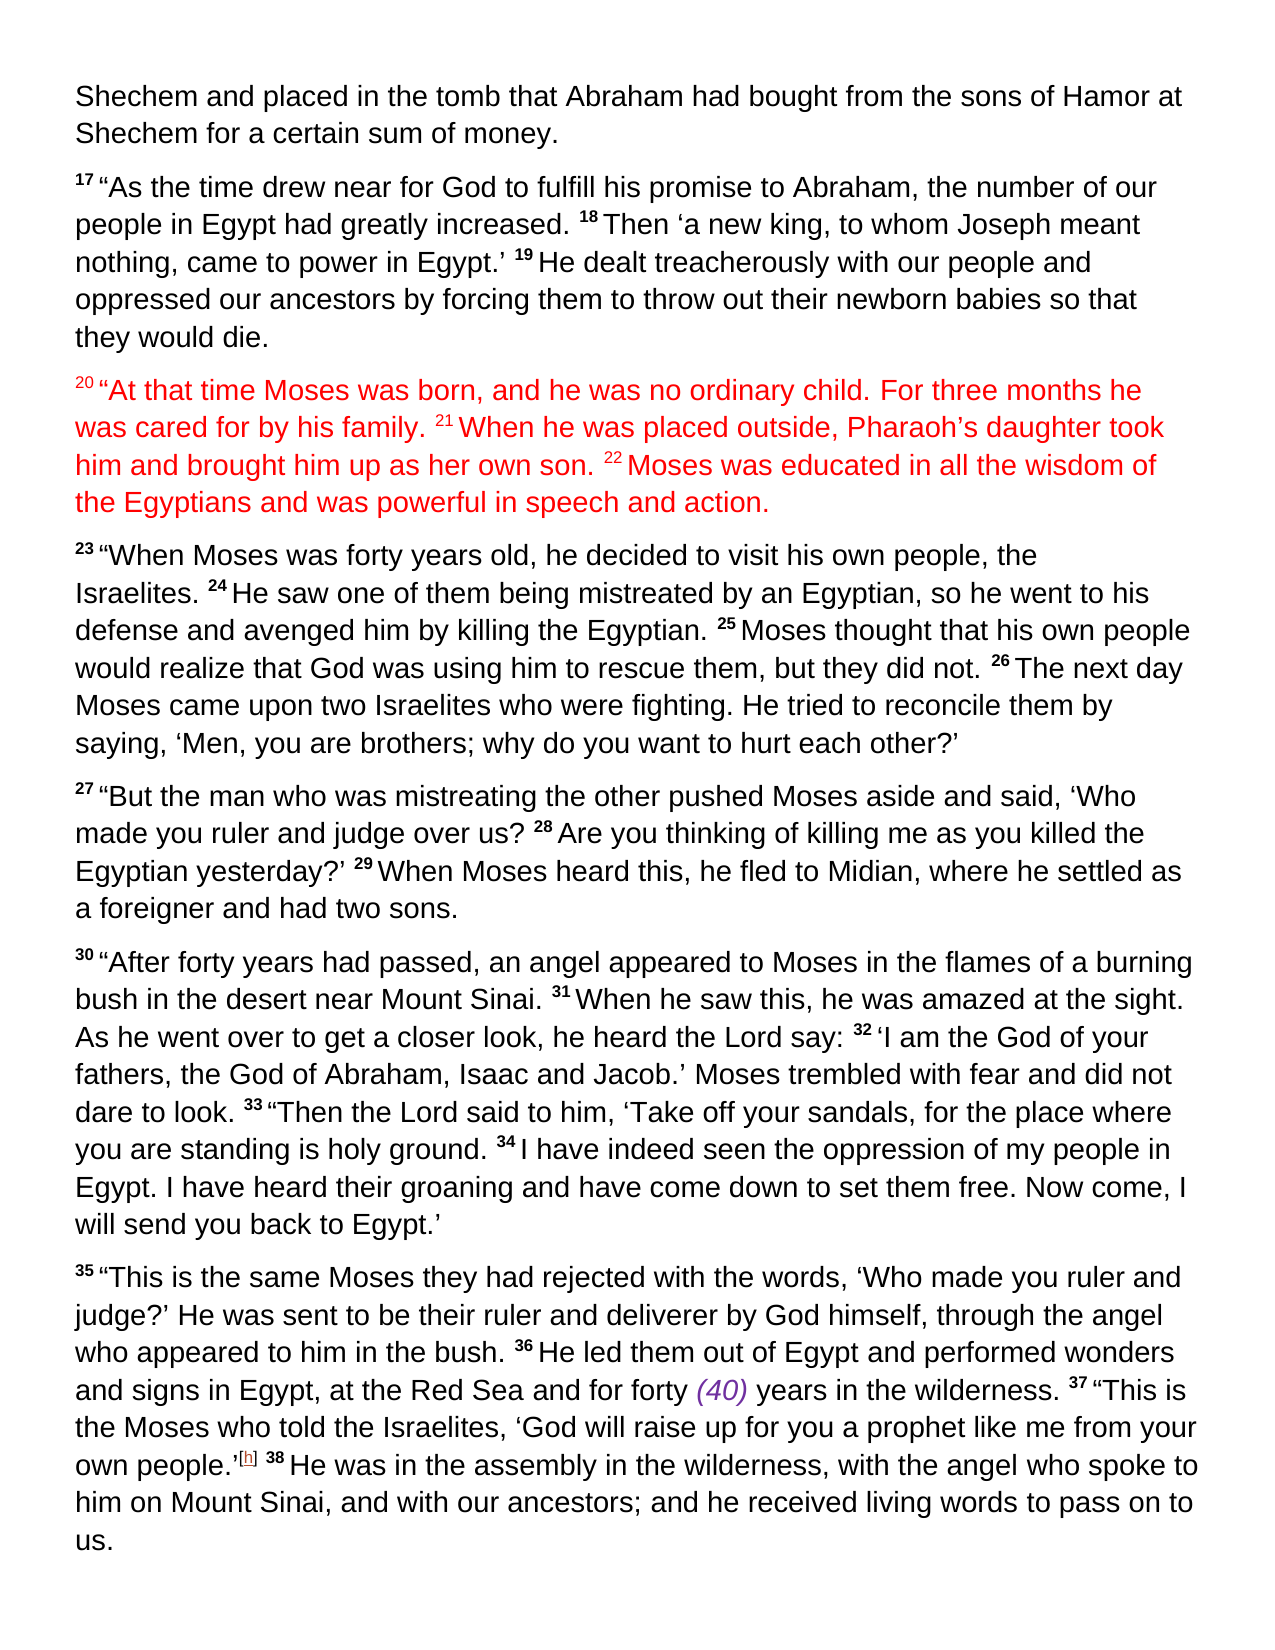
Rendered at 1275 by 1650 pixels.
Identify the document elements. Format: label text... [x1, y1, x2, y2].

text 20 “At that time Moses was born, and he was no ordinary child. For three months he was cared for by his family. 21 When he was placed outside, Pharaoh’s daughter took him and brought him up as her own son. 22 Moses was educated in all the wisdom of the Egyptians and was powerful in speech and action. [75, 369, 1200, 519]
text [75, 75, 1200, 150]
text 23 “When Moses was forty years old, he decided to visit his own people, the Israelites. 24 He saw one of them being mistreated by an Egyptian, so he went to his defense and avenged him by killing the Egyptian. 25 Moses thought that his own people would realize that God was using him to rescue them, but they did not. 26 The next day Moses came upon two Israelites who were fighting. He tried to reconcile them by saying, ‘Men, you are brothers; why do you want to hurt each other?’ [75, 534, 1200, 759]
text 17 “As the time drew near for God to fulfill his promise to Abraham, the number of our people in Egypt had greatly increased. 18 Then ‘a new king, to whom Joseph meant nothing, came to power in Egypt.’ 19 He dealt treacherously with our people and oppressed our ancestors by forcing them to throw out their newborn babies so that they would die. [75, 166, 1200, 353]
text 30 “After forty years had passed, an angel appeared to Moses in the flames of a burning bush in the desert near Mount Sinai. 31 When he saw this, he was amazed at the sight. As he went over to get a closer look, he heard the Lord say: 32 ‘I am the God of your fathers, the God of Abraham, Isaac and Jacob.’ Moses trembled with fear and did not dare to look. 33 “Then the Lord said to him, ‘Take off your sandals, for the place where you are standing is holy ground. 34 I have indeed seen the oppression of my people in Egypt. I have heard their groaning and have come down to set them free. Now come, I will send you back to Egypt.’ [75, 941, 1200, 1241]
text 35 “This is the same Moses they had rejected with the words, ‘Who made you ruler and judge?’ He was sent to be their ruler and deliverer by God himself, through the angel who appeared to him in the bush. 36 He led them out of Egypt and performed wonders and signs in Egypt, at the Red Sea and for forty (40) years in the wilderness. 37 “This is the Moses who told the Israelites, ‘God will raise up for you a prophet like me from your own people.’[h] 38 He was in the assembly in the wilderness, with the angel who spoke to him on Mount Sinai, and with our ancestors; and he received living words to pass on to us. [75, 1256, 1200, 1556]
text 27 “But the man who was mistreating the other pushed Moses aside and said, ‘Who made you ruler and judge over us? 28 Are you thinking of killing me as you killed the Egyptian yesterday?’ 29 When Moses heard this, he fled to Midian, where he settled as a foreigner and had two sons. [75, 775, 1200, 925]
